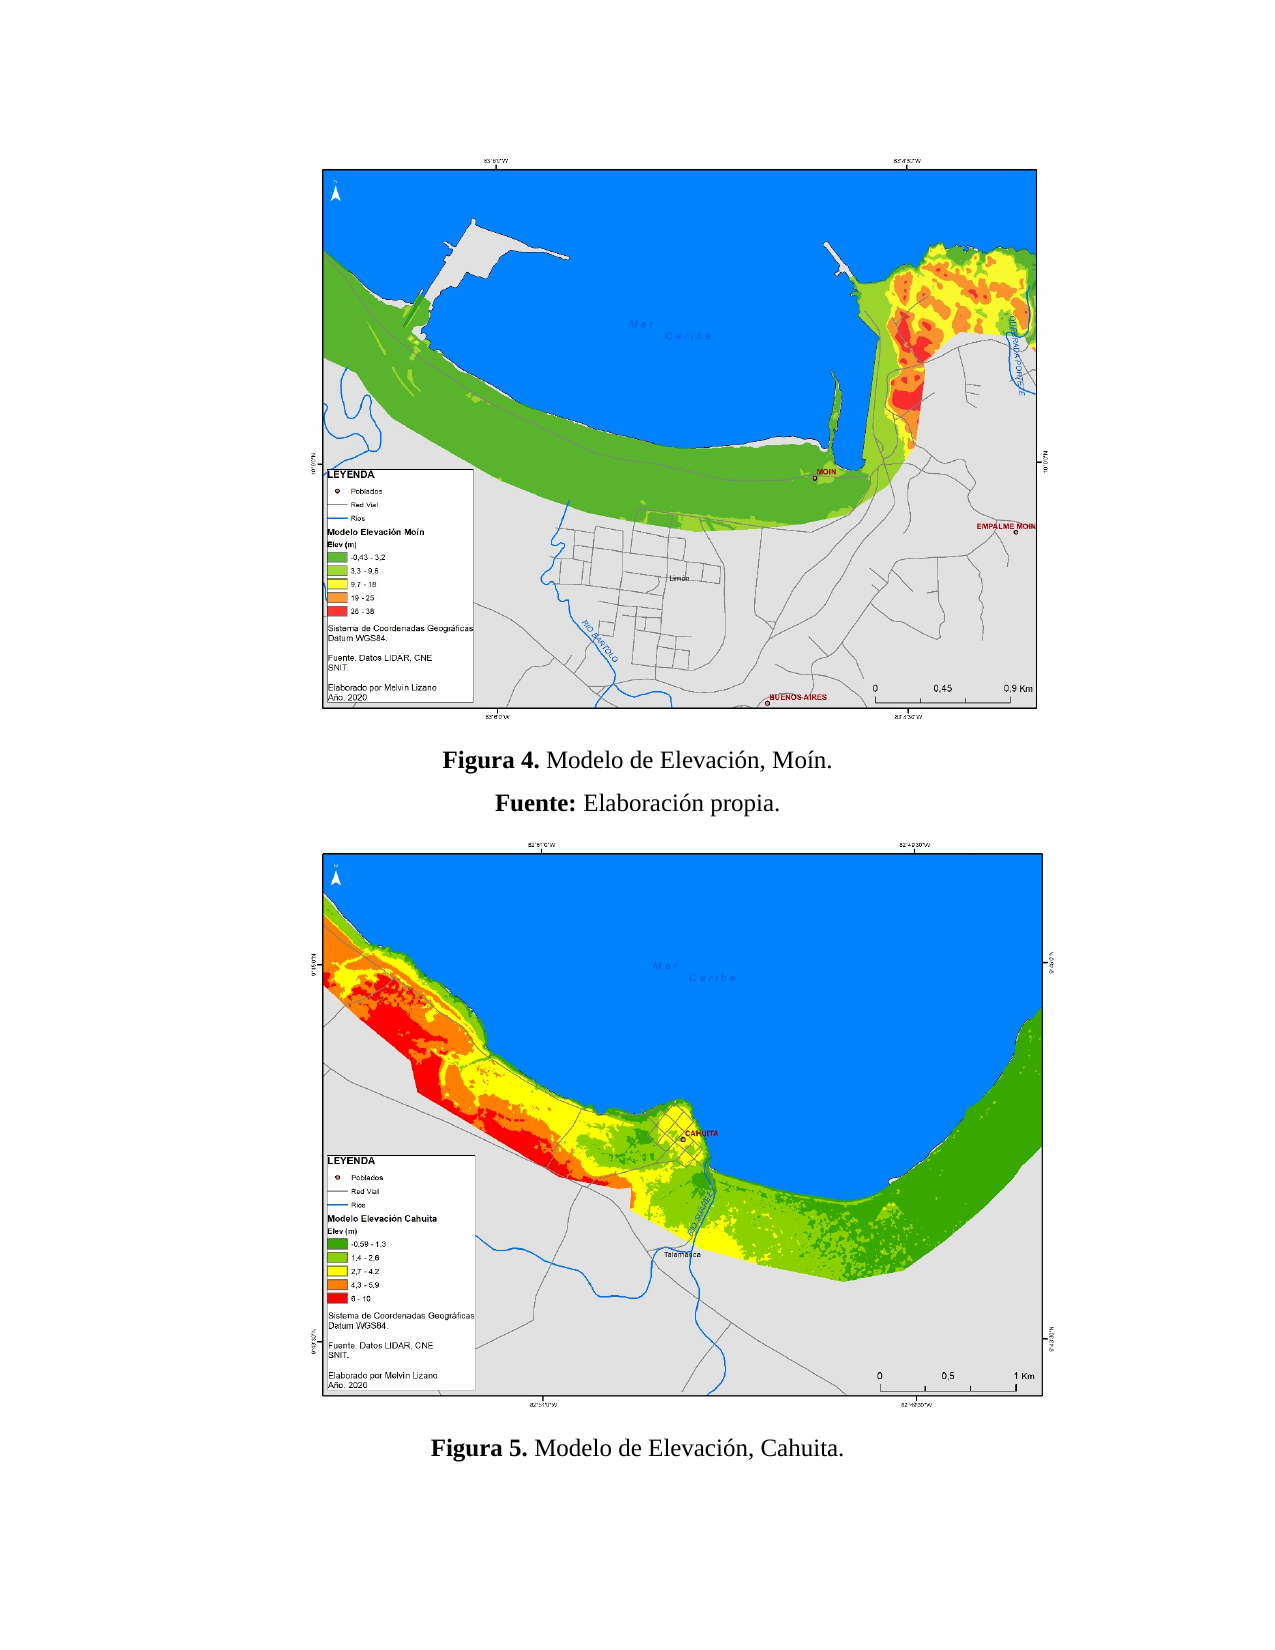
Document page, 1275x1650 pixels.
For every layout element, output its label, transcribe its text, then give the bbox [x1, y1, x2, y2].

picture [302, 147, 1056, 731]
text Figura 4. Modelo de Elevación, Moín. [177, 745, 1098, 774]
text Fuente: Elaboración propia. [177, 788, 1098, 817]
text Figura 5. Modelo de Elevación, Cahuita. [177, 1433, 1098, 1462]
picture [302, 831, 1062, 1419]
